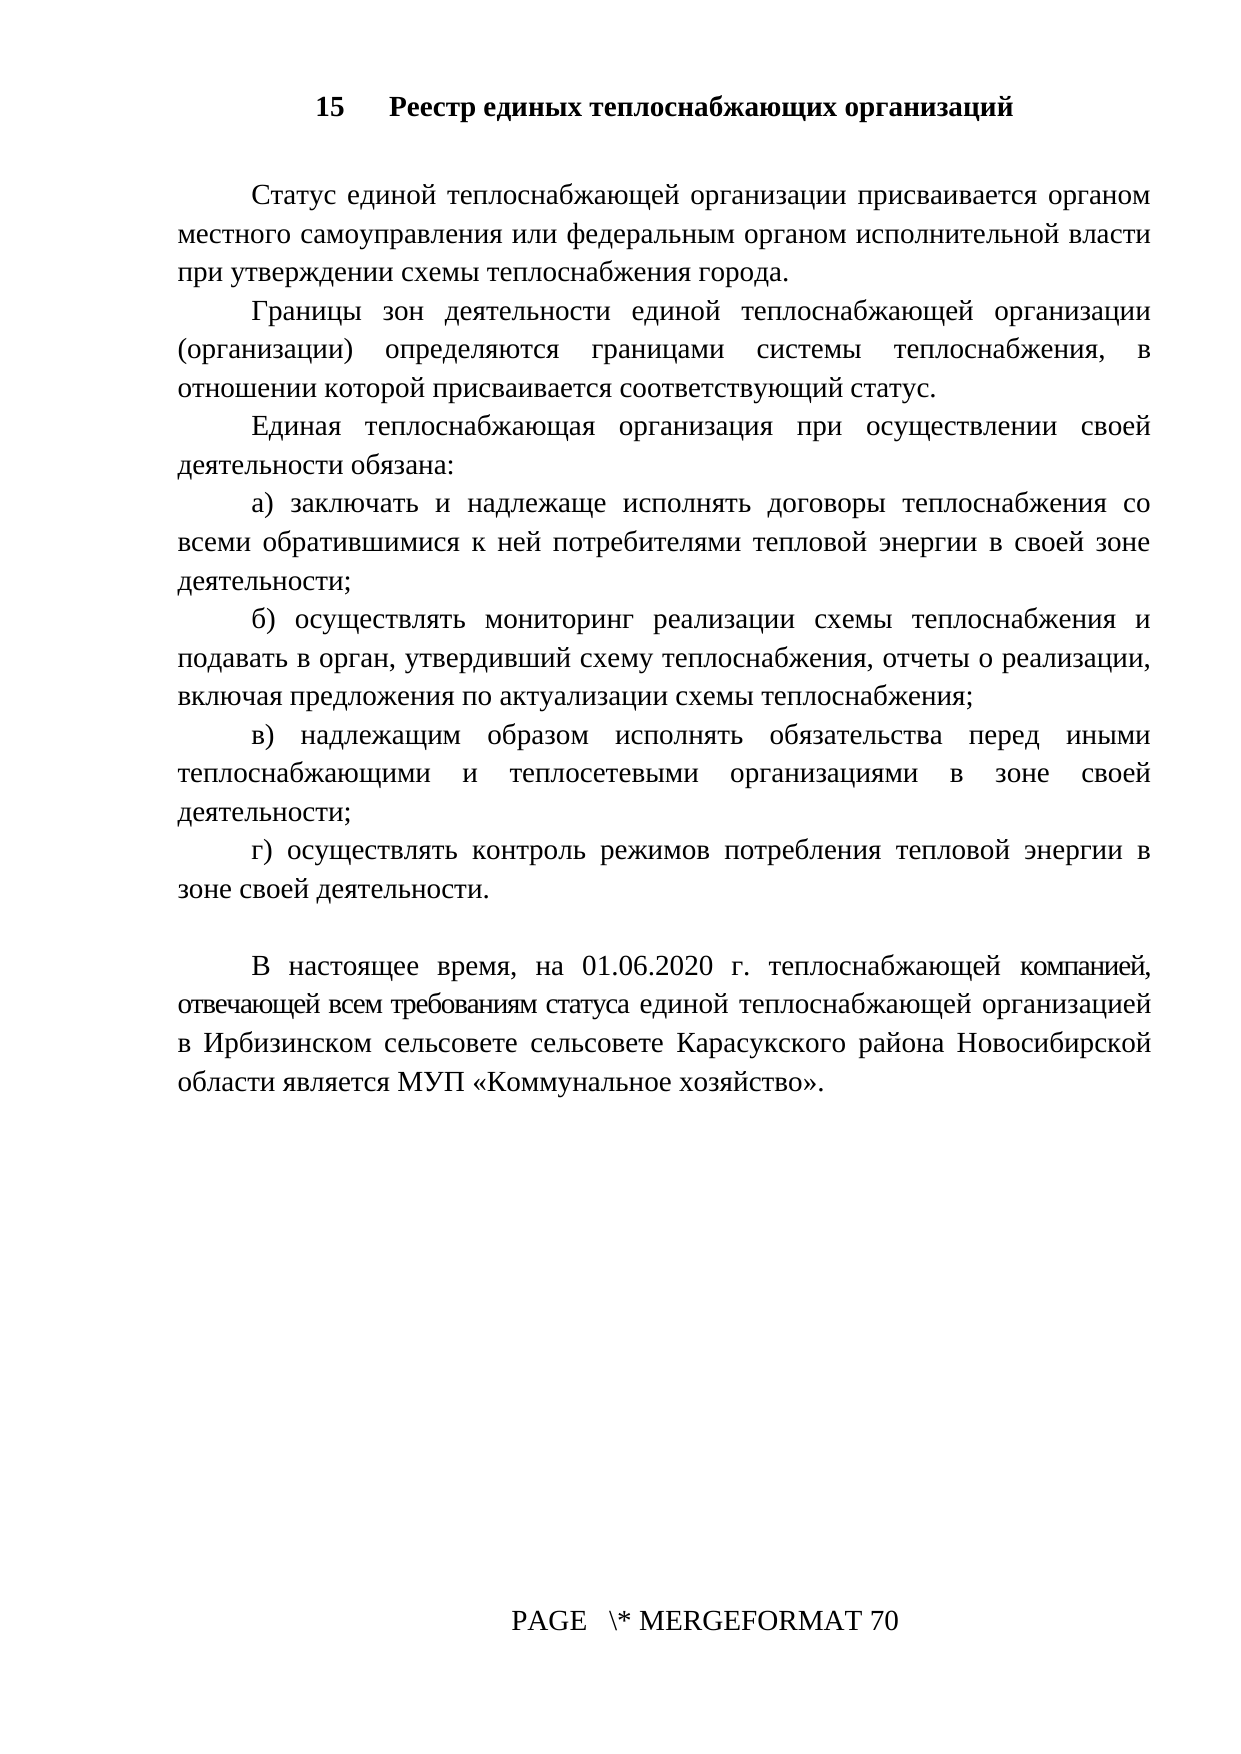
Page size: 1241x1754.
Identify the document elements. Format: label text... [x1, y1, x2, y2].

text Статус единой теплоснабжающей организации присваивается органом местного самоуправления или федеральным органом исполнительной власти при утверждении схемы теплоснабжения города. [177, 177, 1152, 288]
text Границы зон деятельности единой теплоснабжающей организации (организации) определяются границами системы теплоснабжения, в отношении которой присваивается соответствующий статус. [177, 293, 1152, 403]
text В настоящее время, на 01.06.2020 г. теплоснабжающей компанией, отвечающей всем требованиям статуса единой теплоснабжающей организацией в Ирбизинском сельсовете сельсовете Карасукского района Новосибирской области является МУП «Коммунальное хозяйство». [177, 948, 1152, 1097]
text б) осуществлять мониторинг реализации схемы теплоснабжения и подавать в орган, утвердивший схему теплоснабжения, отчеты о реализации, включая предложения по актуализации схемы теплоснабжения; [177, 601, 1152, 712]
text г) осуществлять контроль режимов потребления тепловой энергии в зоне своей деятельности. [177, 832, 1152, 904]
text Единая теплоснабжающая организация при осуществлении своей деятельности обязана: [177, 408, 1152, 481]
text а) заключать и надлежаще исполнять договоры теплоснабжения со всеми обратившимися к ней потребителями тепловой энергии в своей зоне деятельности; [177, 486, 1152, 596]
text в) надлежащим образом исполнять обязательства перед иными теплоснабжающими и теплосетевыми организациями в зоне своей деятельности; [177, 717, 1152, 827]
subtitle Реестр единых теплоснабжающих организаций [177, 89, 1152, 122]
